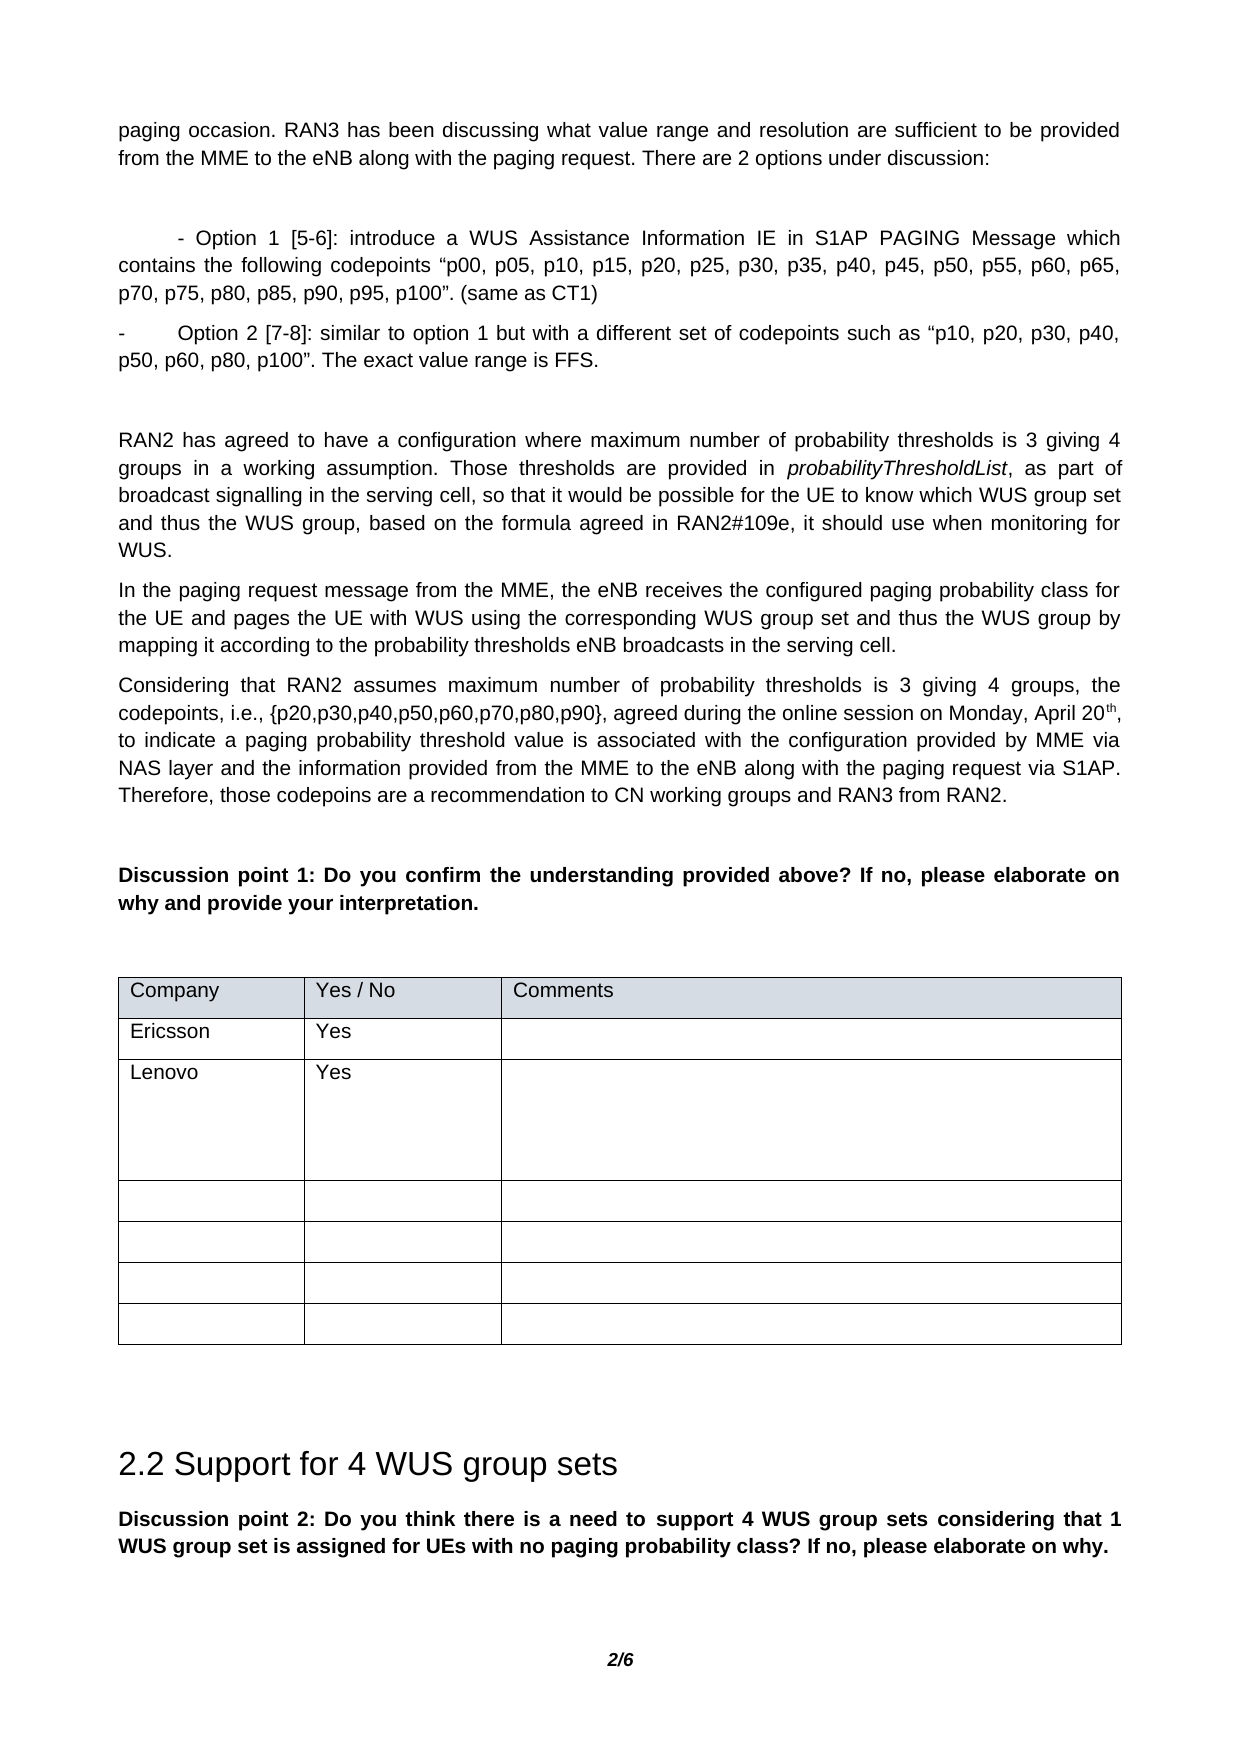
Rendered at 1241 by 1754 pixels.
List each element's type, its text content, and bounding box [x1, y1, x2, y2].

table_cell Yes [305, 1060, 501, 1180]
table_cell [305, 1304, 501, 1344]
table_cell [502, 1019, 1121, 1059]
text - Option 2 [7-8]: similar to option 1 but with a different set of codepoints such as “p10, p20, p30, p40, p50, p60, p80, p100”. The exact value range is FFS. [118, 321, 1122, 372]
text In the paging request message from the MME, the eNB receives the configured paging probability class for the UE and pages the UE with WUS using the corresponding WUS group set and thus the WUS group by mapping it according to the probability thresholds eNB broadcasts in the serving cell. [118, 578, 1122, 657]
table_cell Yes [305, 1019, 501, 1059]
text - Option 1 [5-6]: introduce a WUS Assistance Information IE in S1AP PAGING Message which contains the following codepoints “p00, p05, p10, p15, p20, p25, p30, p35, p40, p45, p50, p55, p60, p65, p70, p75, p80, p85, p90, p95, p100”. (same as CT1) [118, 226, 1122, 304]
text Considering that RAN2 assumes maximum number of probability thresholds is 3 giving 4 groups, the codepoints, i.e., {p20,p30,p40,p50,p60,p70,p80,p90}, agreed during the online session on Monday, April 20th, to indicate a paging probability threshold value is associated with the configuration provided by MME via NAS layer and the information provided from the MME to the eNB along with the paging request via S1AP. Therefore, those codepoins are a recommendation to CN working groups and RAN3 from RAN2. [118, 673, 1122, 807]
text Discussion point 1: Do you confirm the understanding provided above? If no, please elaborate on why and provide your interpretation. [118, 863, 1122, 914]
text Discussion point 2: Do you think there is a need to support 4 WUS group sets considering that 1 WUS group set is assigned for UEs with no paging probability class? If no, please elaborate on why. [118, 1507, 1122, 1558]
table_cell [119, 1304, 304, 1344]
subtitle 2.2 Support for 4 WUS group sets [118, 1444, 1122, 1482]
table_cell [502, 1060, 1121, 1180]
table_cell [502, 1304, 1121, 1344]
table_header Company [119, 978, 304, 1018]
table_cell [119, 1181, 304, 1221]
table_cell [502, 1181, 1121, 1221]
table_header Comments [502, 978, 1121, 1018]
table_cell [502, 1222, 1121, 1262]
table_cell [502, 1263, 1121, 1303]
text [118, 118, 1122, 169]
table_cell [305, 1181, 501, 1221]
table_cell [119, 1222, 304, 1262]
table_cell [305, 1263, 501, 1303]
table_cell [119, 1263, 304, 1303]
table_header Yes / No [305, 978, 501, 1018]
text RAN2 has agreed to have a configuration where maximum number of probability thresholds is 3 giving 4 groups in a working assumption. Those thresholds are provided in probabilityThresholdList, as part of broadcast signalling in the serving cell, so that it would be possible for the UE to know which WUS group set and thus the WUS group, based on the formula agreed in RAN2#109e, it should use when monitoring for WUS. [118, 428, 1122, 562]
table_cell [305, 1222, 501, 1262]
table_cell Lenovo [119, 1060, 304, 1180]
table_cell Ericsson [119, 1019, 304, 1059]
